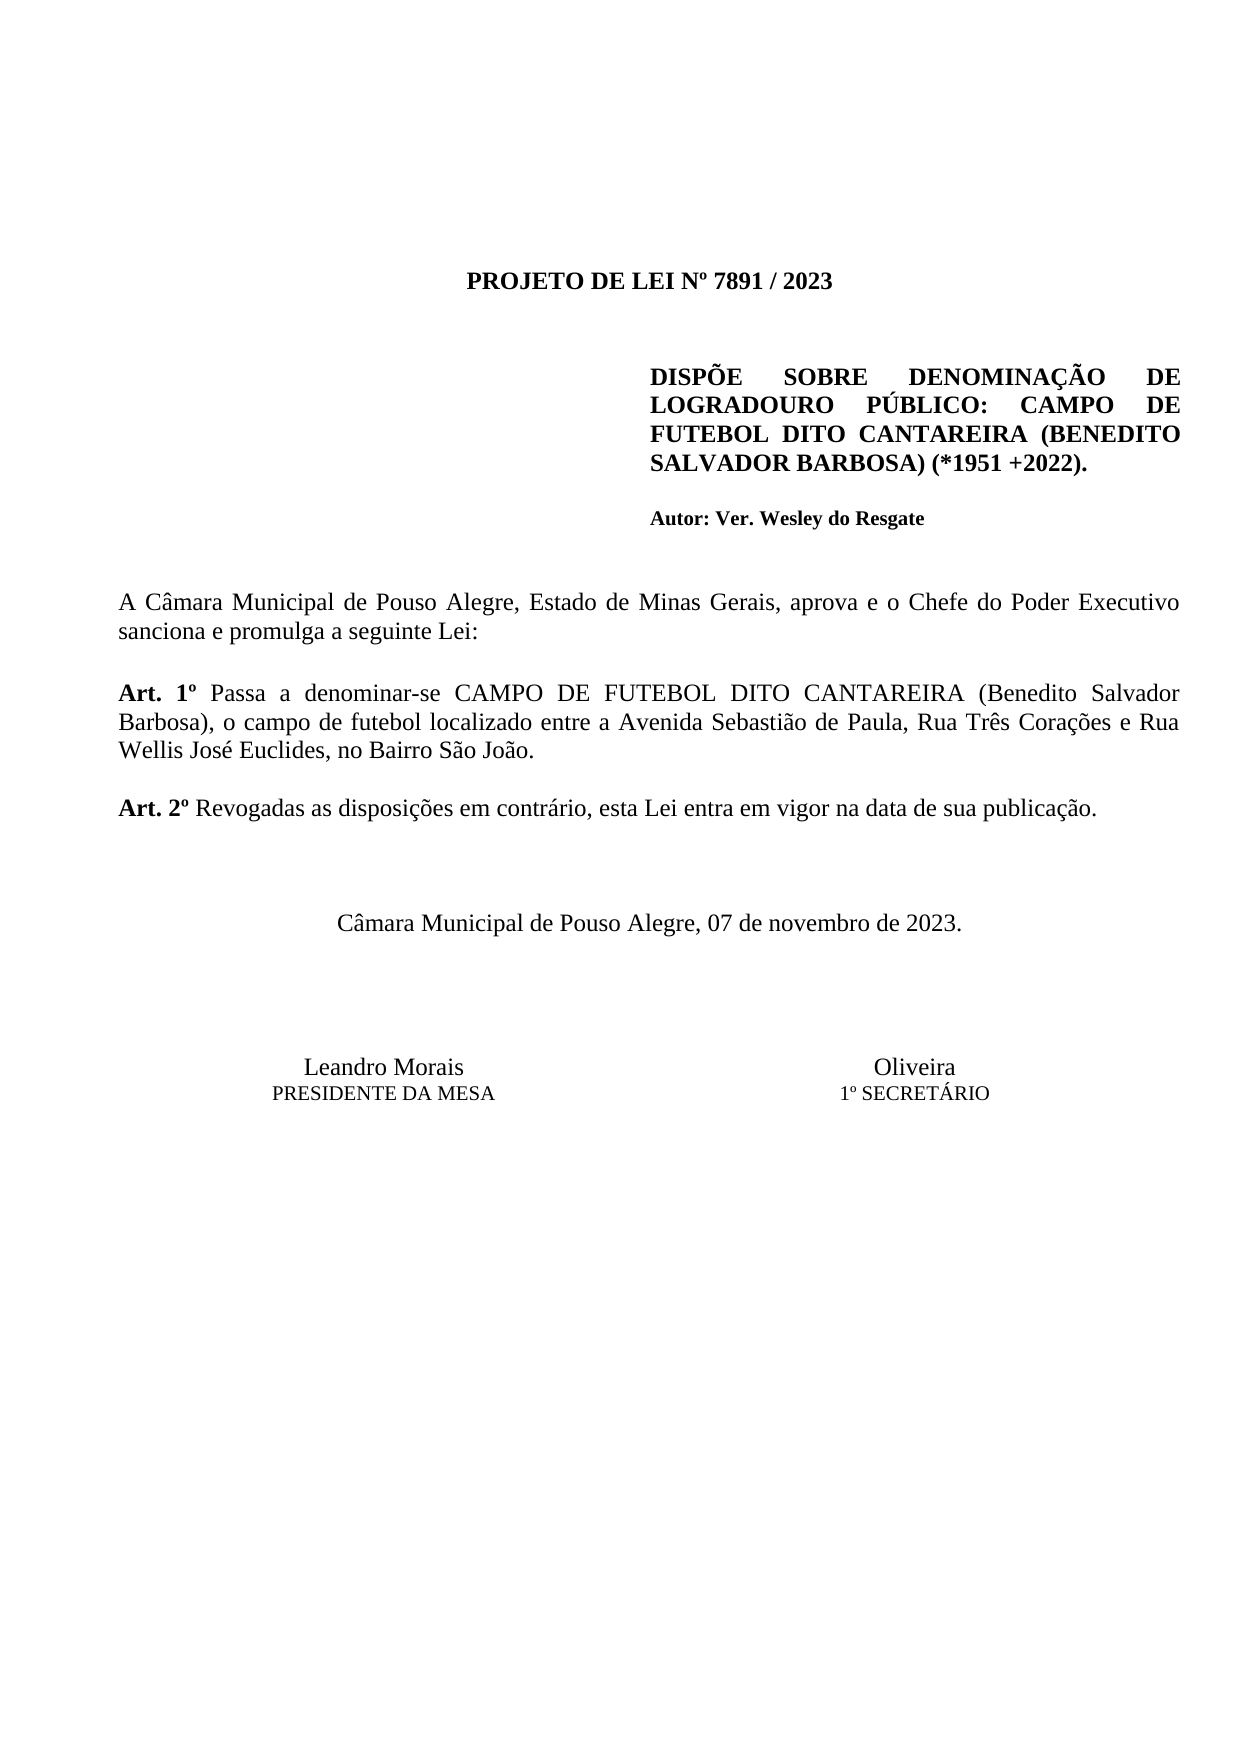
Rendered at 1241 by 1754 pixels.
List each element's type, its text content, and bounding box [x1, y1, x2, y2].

table_cell PRESIDENTE DA MESA [118, 1081, 649, 1104]
text DISPÕE SOBRE DENOMINAÇÃO DE LOGRADOURO PÚBLICO: CAMPO DE FUTEBOL DITO CANTAREIRA (BENEDITO SALVADOR BARBOSA) (*1951 +2022). [650, 362, 1181, 477]
text Câmara Municipal de Pouso Alegre, 07 de novembro de 2023. [118, 908, 1181, 937]
table_header Oliveira [649, 1052, 1180, 1081]
text Art. 1º Passa a denominar-se CAMPO DE FUTEBOL DITO CANTAREIRA (Benedito Salvador Barbosa), o campo de futebol localizado entre a Avenida Sebastião de Paula, Rua Três Corações e Rua Wellis José Euclides, no Bairro São João. [118, 678, 1181, 764]
text PROJETO DE LEI Nº 7891 / 2023 [118, 266, 1181, 294]
table_cell 1º SECRETÁRIO [649, 1081, 1180, 1104]
text A Câmara Municipal de Pouso Alegre, Estado de Minas Gerais, aprova e o Chefe do Poder Executivo sanciona e promulga a seguinte Lei: [118, 587, 1181, 644]
table_header Leandro Morais [118, 1052, 649, 1081]
text Autor: Ver. Wesley do Resgate [650, 505, 1181, 529]
text Art. 2º Revogadas as disposições em contrário, esta Lei entra em vigor na data de sua publicação. [118, 793, 1181, 822]
